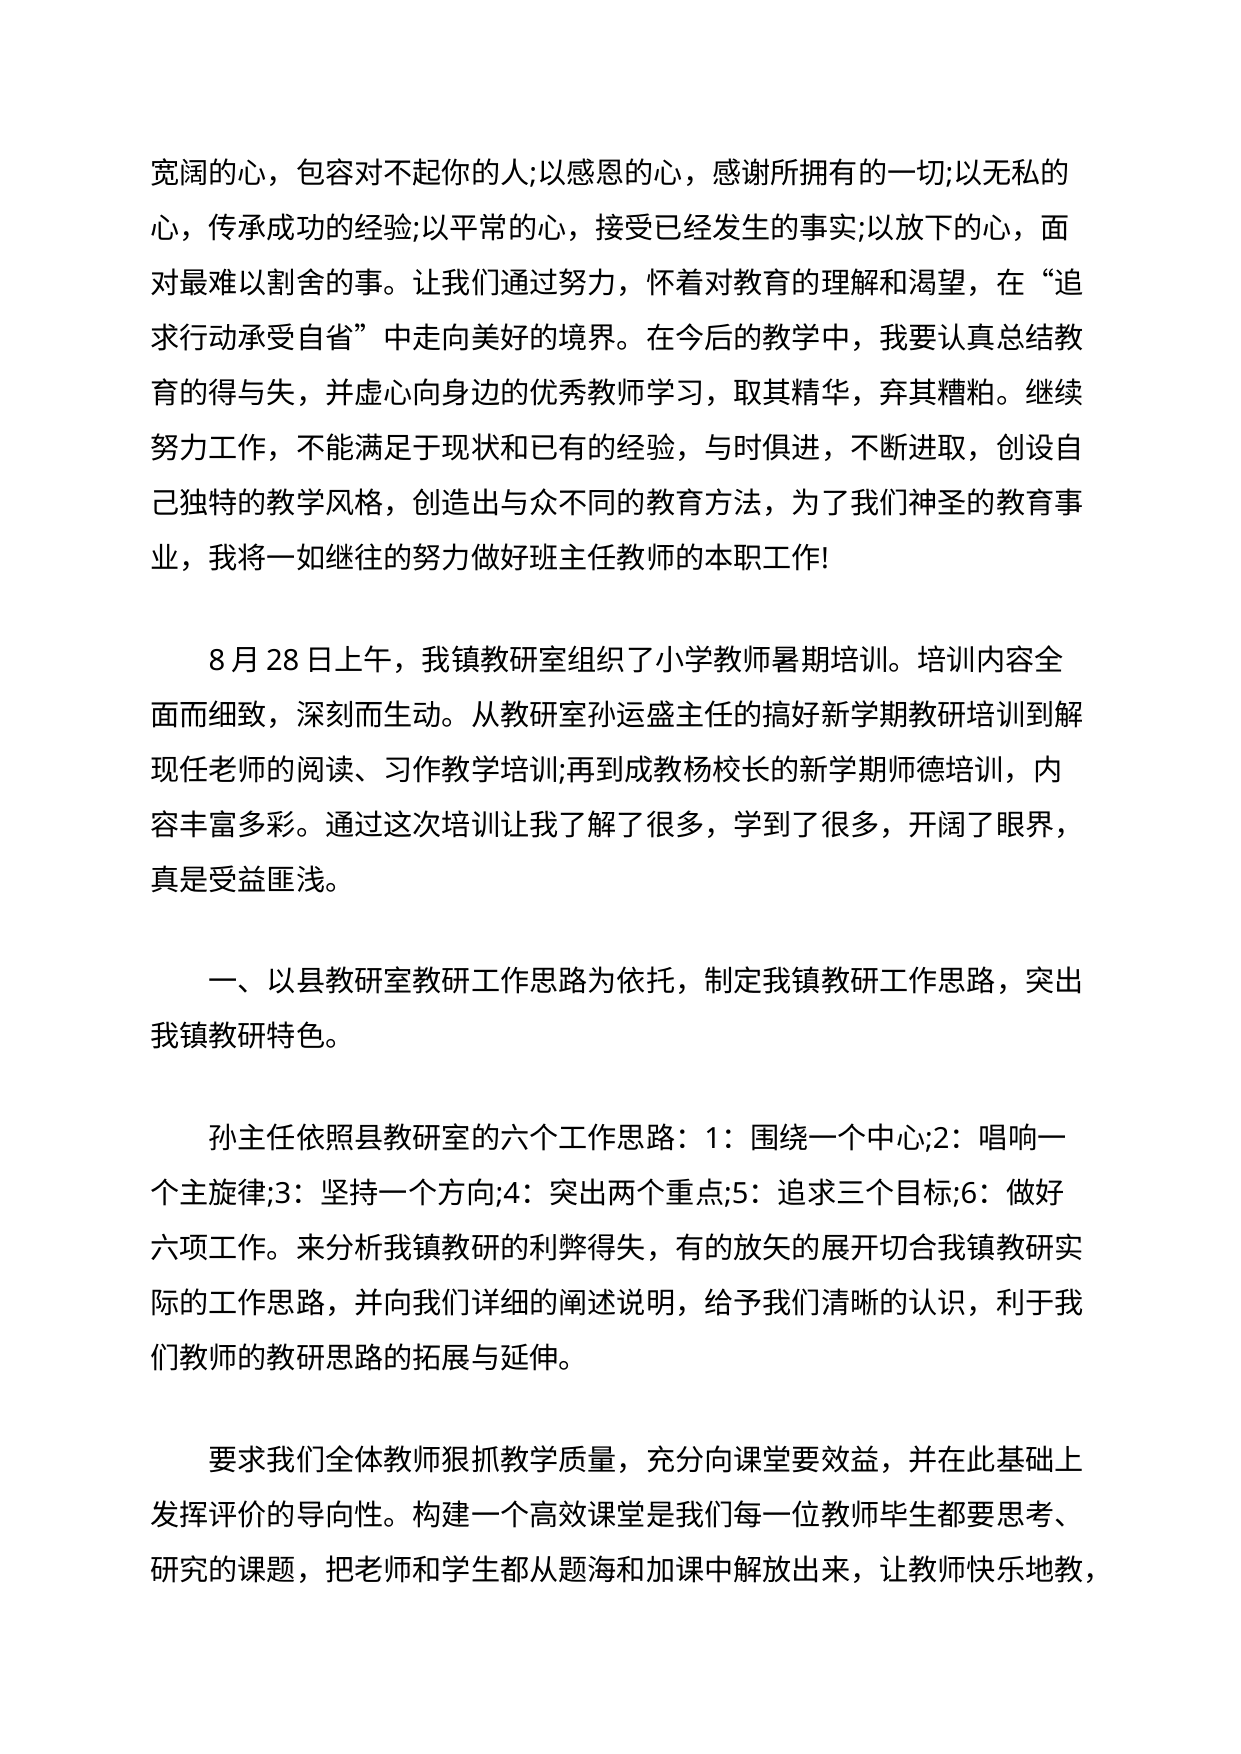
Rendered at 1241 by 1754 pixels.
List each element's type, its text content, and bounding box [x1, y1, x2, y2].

text 孙主任依照县教研室的六个工作思路：1：围绕一个中心;2：唱响一个主旋律;3：坚持一个方向;4：突出两个重点;5：追求三个目标;6：做好六项工作。来分析我镇教研的利弊得失，有的放矢的展开切合我镇教研实际的工作思路，并向我们详细的阐述说明，给予我们清晰的认识，利于我们教师的教研思路的拓展与延伸。 [150, 1115, 1090, 1377]
text 8月28日上午，我镇教研室组织了小学教师暑期培训。培训内容全面而细致，深刻而生动。从教研室孙运盛主任的搞好新学期教研培训到解现任老师的阅读、习作教学培训;再到成教杨校长的新学期师德培训，内容丰富多彩。通过这次培训让我了解了很多，学到了很多，开阔了眼界，真是受益匪浅。 [150, 636, 1090, 898]
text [150, 1436, 1090, 1588]
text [150, 150, 1090, 577]
text 一、以县教研室教研工作思路为依托，制定我镇教研工作思路，突出我镇教研特色。 [150, 958, 1090, 1055]
